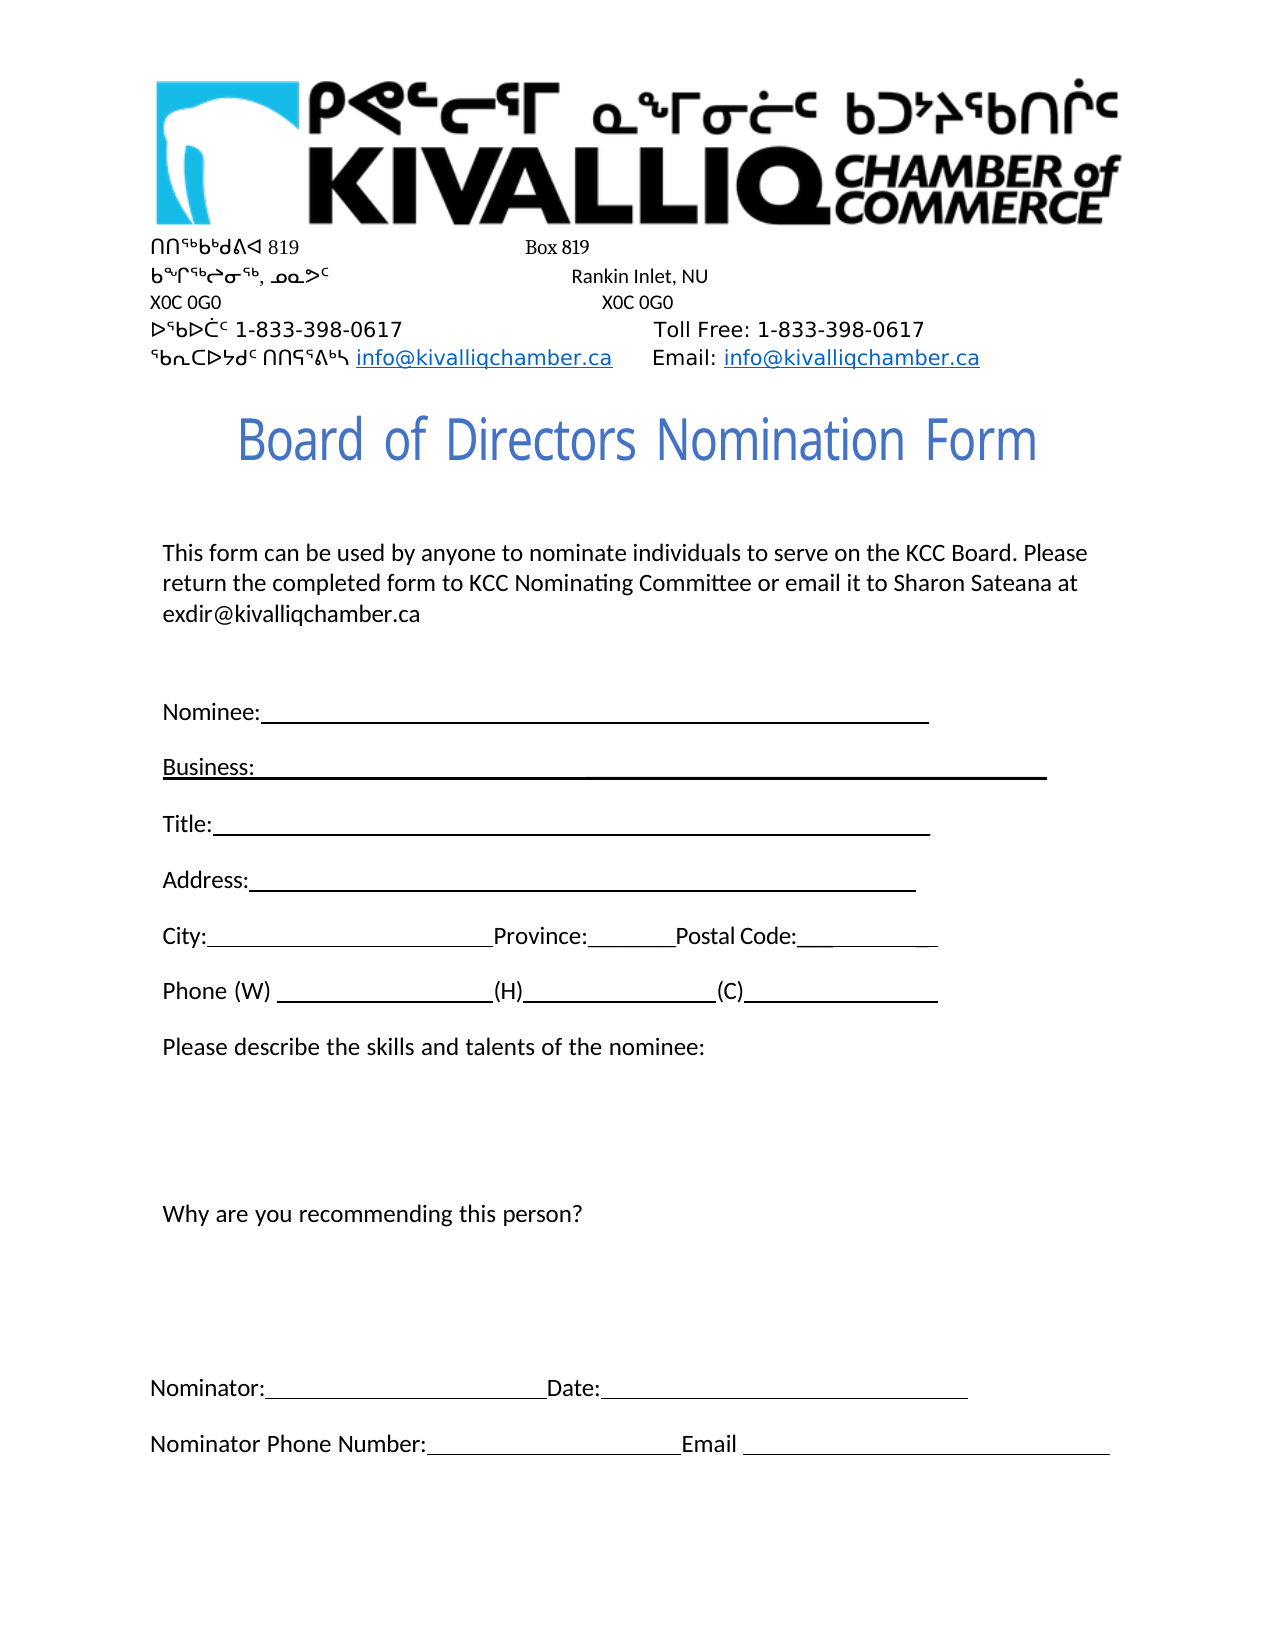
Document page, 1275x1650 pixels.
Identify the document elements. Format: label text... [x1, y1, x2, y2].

title Board of Directors Nomination Form [150, 398, 1125, 477]
text Nominee: _________________ [162, 696, 1125, 727]
text Nominator: Date: [150, 1372, 1125, 1402]
text Address: _______ City: Province:_______Postal Code:___ _ Phone (W) (H) (C) Please describe the skills and talents of the nominee: [162, 864, 942, 1061]
text Business: _____________________________________ [162, 751, 1125, 782]
picture [150, 73, 1125, 233]
text Nominator Phone Number: Email [150, 1428, 1125, 1458]
text Why are you recommending this person? [162, 1199, 1125, 1229]
text Title: _________________________ [162, 808, 1125, 839]
text This form can be used by anyone to nominate individuals to serve on the KCC Board. Please return the completed form to KCC Nominating Committee or email it to Sharon Sateana at exdir@kivalliqchamber.ca [162, 537, 1125, 628]
